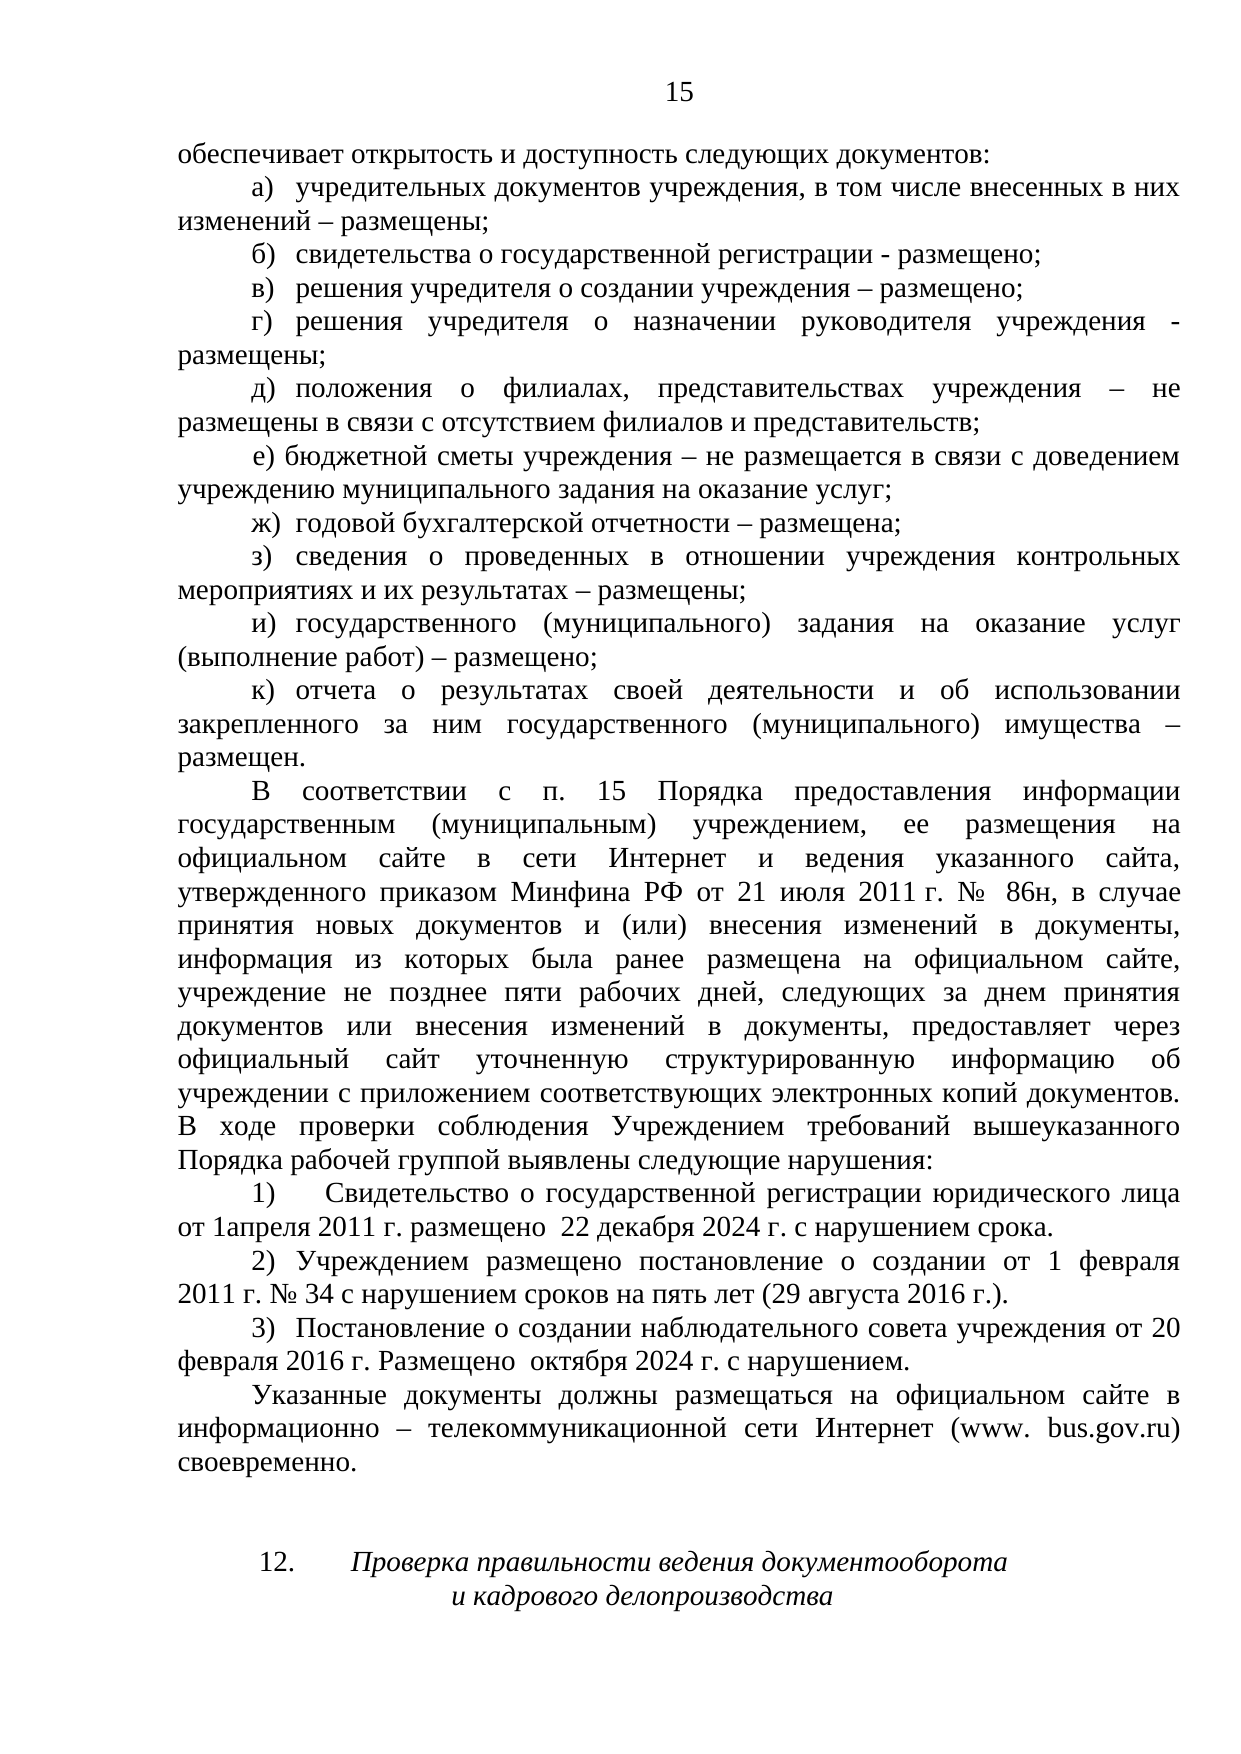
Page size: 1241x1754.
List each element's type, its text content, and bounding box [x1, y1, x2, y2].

list Свидетельство о государственной регистрации юридического лица от 1апреля 2011 г. размещено 22 декабря 2024 г. с нарушением срока. [177, 1176, 1181, 1243]
text а) учредительных документов учреждения, в том числе внесенных в них изменений – размещены; [177, 169, 1181, 236]
text и кадрового делопроизводства [177, 1578, 1107, 1612]
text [177, 136, 1181, 169]
text е) бюджетной сметы учреждения – не размещается в связи с доведением учреждению муниципального задания на оказание услуг; [177, 438, 1181, 505]
text б) свидетельства о государственной регистрации - размещено; [177, 236, 1181, 270]
text ж) годовой бухгалтерской отчетности – размещена; [177, 505, 1181, 538]
text и) государственного (муниципального) задания на оказание услуг (выполнение работ) – размещено; [177, 605, 1181, 672]
list Учреждением размещено постановление о создании от 1 февраля 2011 г. № 34 с нарушением сроков на пять лет (29 августа 2016 г.). [177, 1243, 1181, 1310]
list Проверка правильности ведения документооборота [177, 1544, 1107, 1578]
text Указанные документы должны размещаться на официальном сайте в информационно – телекоммуникационной сети Интернет (www. bus.gov.ru) своевременно. [177, 1377, 1181, 1477]
text В соответствии с п. 15 Порядка предоставления информации государственным (муниципальным) учреждением, ее размещения на официальном сайте в сети Интернет и ведения указанного сайта, утвержденного приказом Минфина РФ от 21 июля 2011 г. № 86н, в случае принятия новых документов и (или) внесения изменений в документы, информация из которых была ранее размещена на официальном сайте, учреждение не позднее пяти рабочих дней, следующих за днем принятия документов или внесения изменений в документы, предоставляет через официальный сайт уточненную структурированную информацию об учреждении с приложением соответствующих электронных копий документов. В ходе проверки соблюдения Учреждением требований вышеуказанного Порядка рабочей группой выявлены следующие нарушения: [177, 773, 1181, 1176]
text з) сведения о проведенных в отношении учреждения контрольных мероприятиях и их результатах – размещены; [177, 538, 1181, 605]
text г) решения учредителя о назначении руководителя учреждения -размещены; [177, 303, 1181, 371]
text в) решения учредителя о создании учреждения – размещено; [177, 270, 1181, 303]
list Постановление о создании наблюдательного совета учреждения от 20 февраля 2016 г. Размещено октября 2024 г. с нарушением. [177, 1310, 1181, 1377]
text к) отчета о результатах своей деятельности и об использовании закрепленного за ним государственного (муниципального) имущества – размещен. [177, 672, 1181, 773]
text д) положения о филиалах, представительствах учреждения – не размещены в связи с отсутствием филиалов и представительств; [177, 371, 1181, 438]
